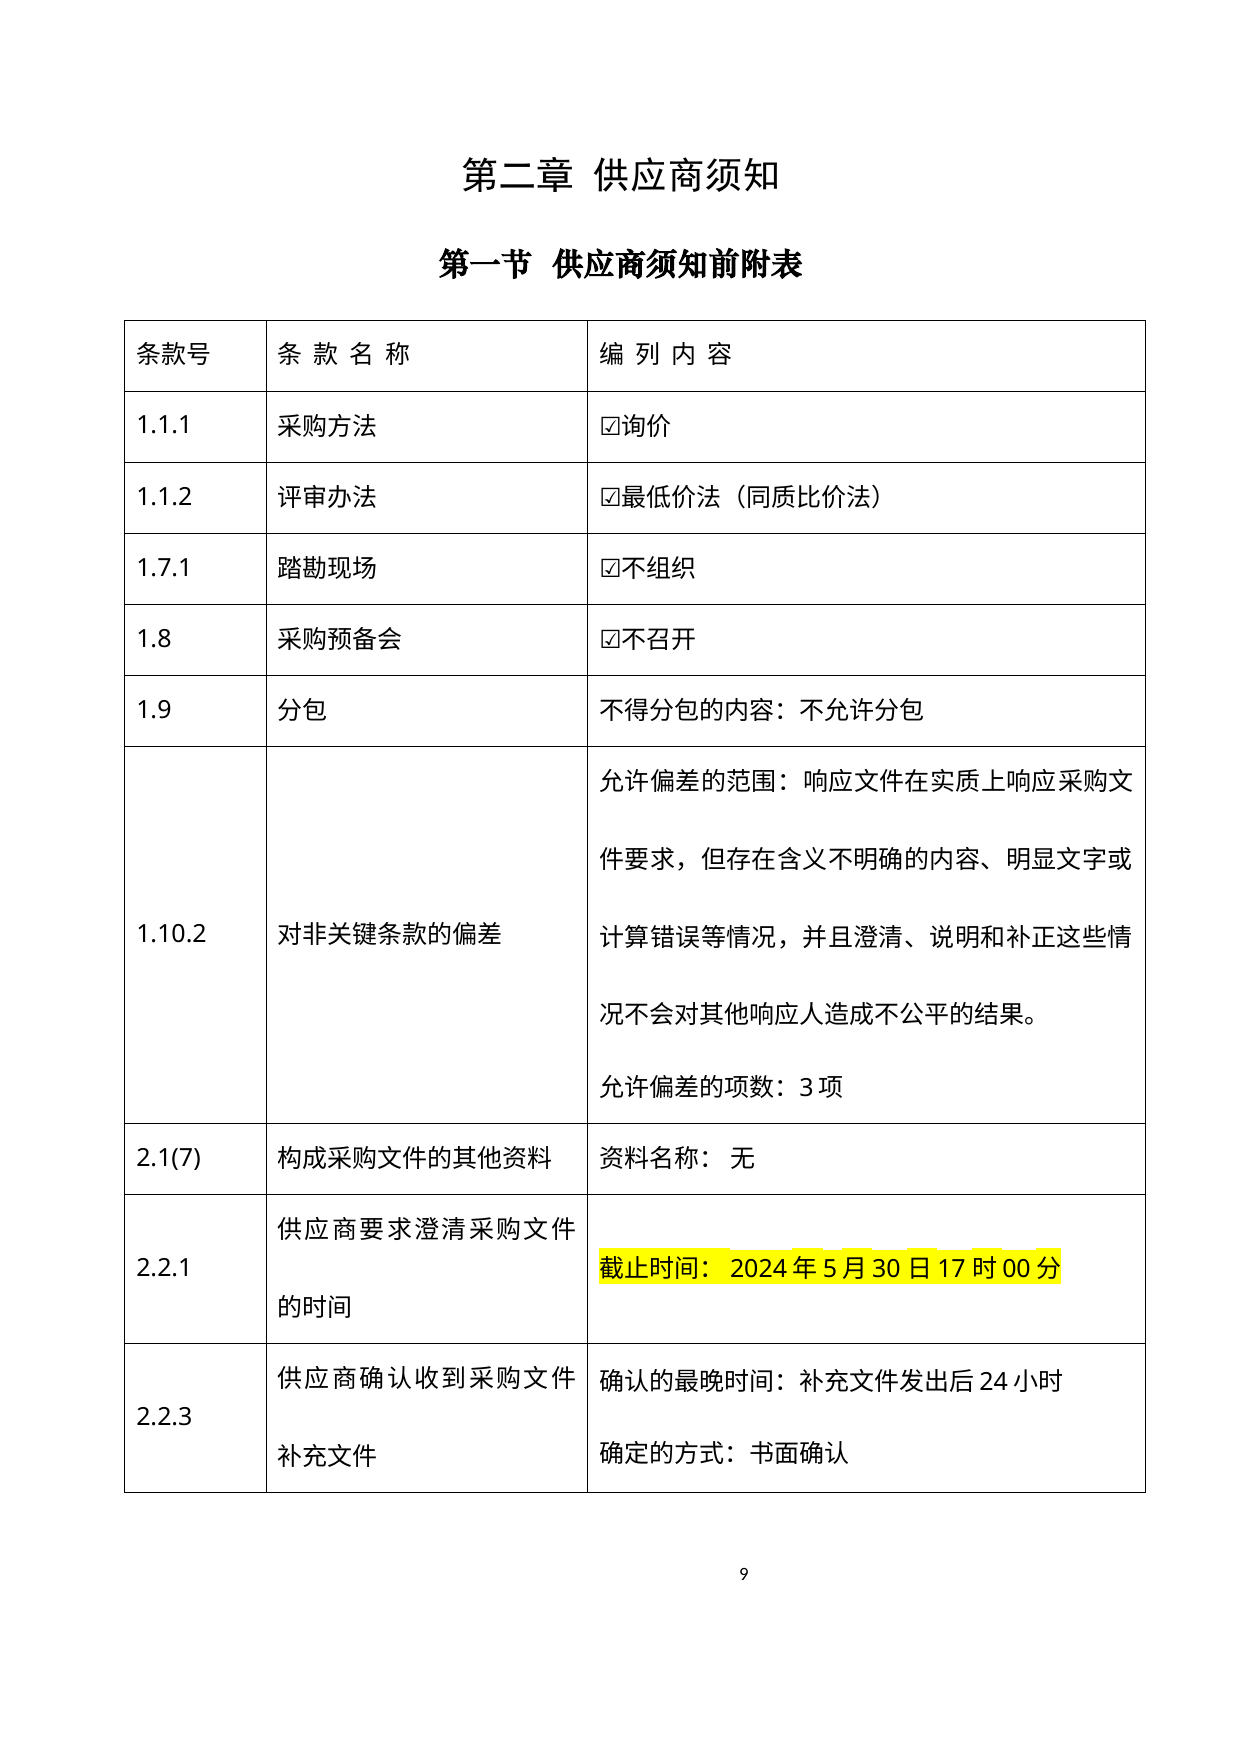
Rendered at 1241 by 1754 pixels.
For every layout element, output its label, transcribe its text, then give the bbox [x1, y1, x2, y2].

table_header 编 列 内 容 [588, 321, 1145, 391]
table_cell 允许偏差的范围：响应文件在实质上响应采购文件要求，但存在含义不明确的内容、明显文字或计算错误等情况，并且澄清、说明和补正这些情况不会对其他响应人造成不公平的结果。 允许偏差的项数：3项 [588, 747, 1145, 1123]
table_cell 1.9 [125, 676, 266, 746]
table_cell 构成采购文件的其他资料 [267, 1124, 587, 1194]
table_cell 1.7.1 [125, 534, 266, 604]
text 第一节 供应商须知前附表 [118, 229, 1122, 294]
table_cell 1.8 [125, 605, 266, 675]
table_cell 2.2.1 [125, 1195, 266, 1343]
table_cell ☑最低价法（同质比价法） [588, 463, 1145, 533]
table_cell ☑不组织 [588, 534, 1145, 604]
table_cell 1.1.2 [125, 463, 266, 533]
table_cell 截止时间： 2024年 5月30 日17 时00分 [588, 1195, 1145, 1343]
list 第二章 供应商须知 [118, 139, 1122, 204]
table_cell 踏勘现场 [267, 534, 587, 604]
table_cell 确认的最晚时间：补充文件发出后24小时 确定的方式：书面确认 [588, 1344, 1145, 1492]
table_cell 采购预备会 [267, 605, 587, 675]
table_cell 分包 [267, 676, 587, 746]
table_cell 供应商要求澄清采购文件的时间 [267, 1195, 587, 1343]
table_cell ☑不召开 [588, 605, 1145, 675]
table_cell 2.2.3 [125, 1344, 266, 1492]
table_cell 对非关键条款的偏差 [267, 747, 587, 1123]
table_header 条 款 名 称 [267, 321, 587, 391]
table_cell 1.10.2 [125, 747, 266, 1123]
table_cell 资料名称： 无 [588, 1124, 1145, 1194]
table_cell 不得分包的内容：不允许分包 [588, 676, 1145, 746]
table_cell 采购方法 [267, 392, 587, 462]
table_cell ☑询价 [588, 392, 1145, 462]
table_cell 2.1(7) [125, 1124, 266, 1194]
table_cell 1.1.1 [125, 392, 266, 462]
table_cell 评审办法 [267, 463, 587, 533]
table_cell 供应商确认收到采购文件补充文件 [267, 1344, 587, 1492]
table_header 条款号 [125, 321, 266, 391]
